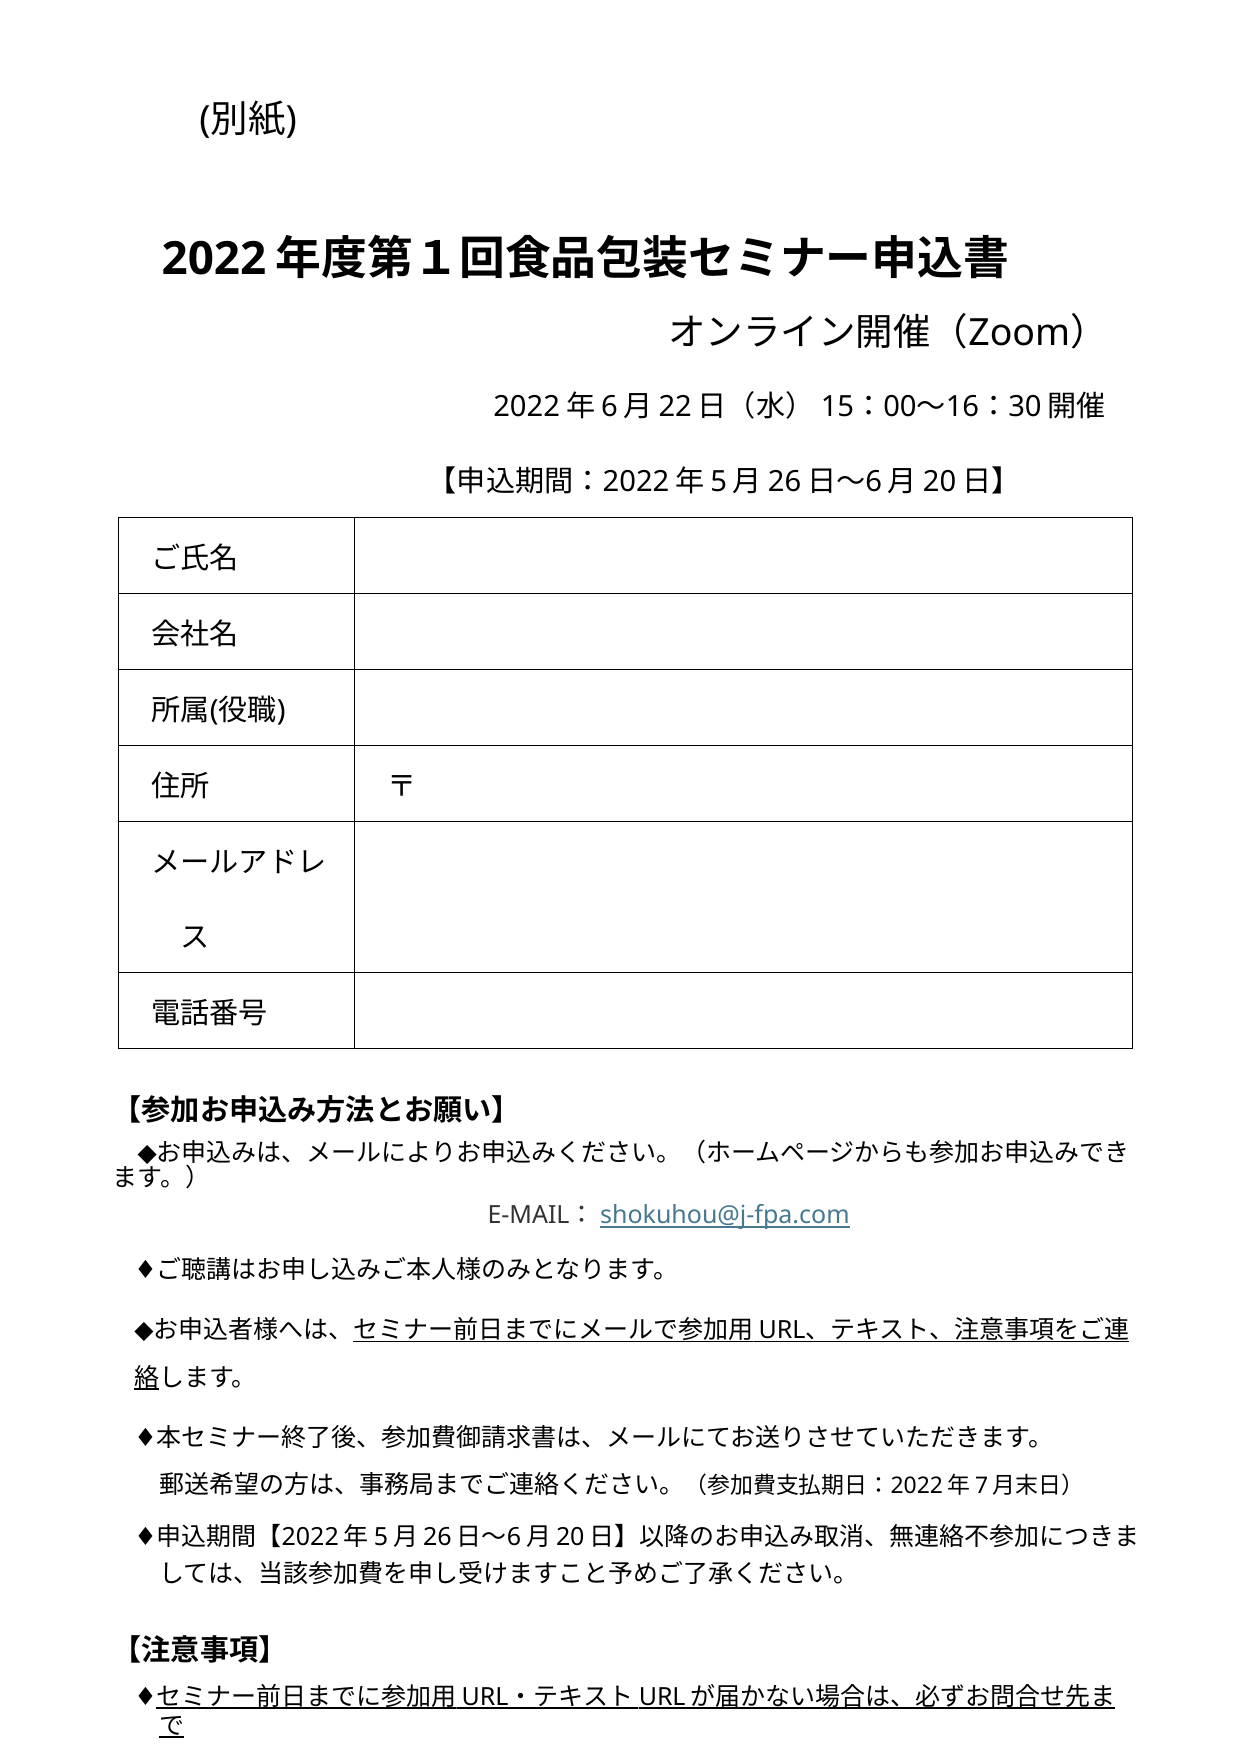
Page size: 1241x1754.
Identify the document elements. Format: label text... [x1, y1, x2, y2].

table_cell [355, 594, 1132, 669]
table_cell [355, 822, 1132, 972]
text 【申込期間：2022年5月26日～6月20日】 [209, 442, 1063, 517]
table_cell 〒 [355, 746, 1132, 821]
table_cell 電話番号 [119, 973, 354, 1048]
table_cell [355, 670, 1132, 745]
text オンライン開催（Zoom） [148, 292, 1107, 367]
table_cell 住所 [119, 746, 354, 821]
text 2022年度第１回食品包装セミナー申込書 [107, 217, 1063, 292]
table_cell [355, 973, 1132, 1048]
table_cell メールアドレス [119, 822, 354, 972]
table_header [355, 518, 1132, 593]
table_cell 会社名 [119, 594, 354, 669]
table_cell 所属(役職) [119, 670, 354, 745]
table_header ご氏名 [119, 518, 354, 593]
text 2022年6月22日（水） 15：00～16：30開催 [118, 367, 1122, 442]
